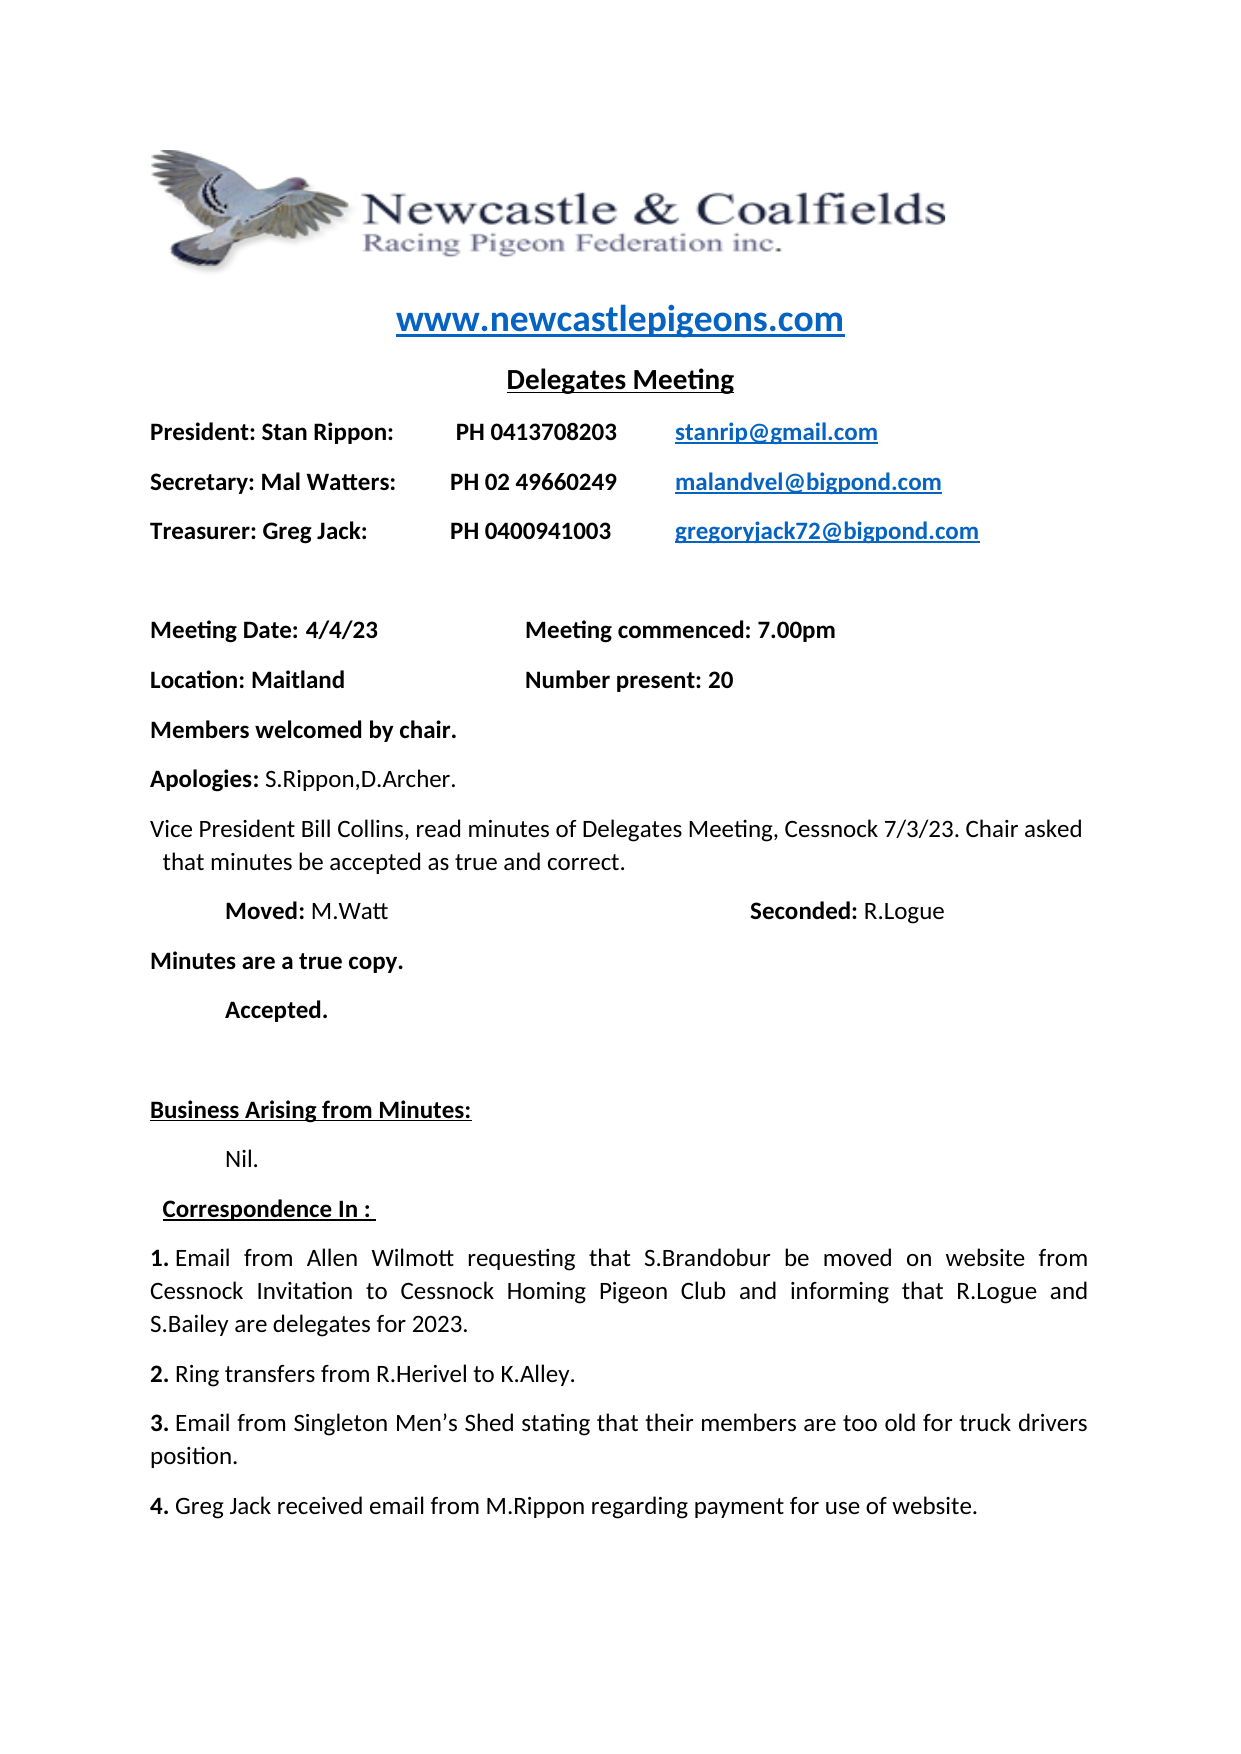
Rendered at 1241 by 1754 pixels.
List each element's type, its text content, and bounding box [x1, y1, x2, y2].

text President: Stan Rippon: PH 0413708203 stanrip@gmail.com [150, 416, 1090, 447]
text Minutes are a true copy. [150, 945, 1090, 976]
text Apologies: S.Rippon,D.Archer. [150, 763, 1090, 794]
text Delegates Meeting [150, 361, 1090, 397]
list Greg Jack received email from M.Rippon regarding payment for use of website. [150, 1490, 1090, 1521]
text www.newcastlepigeons.com [150, 295, 1090, 341]
text Vice President Bill Collins, read minutes of Delegates Meeting, Cessnock 7/3/23. Chair asked that minutes be accepted as true and correct. [150, 813, 1090, 876]
text Members welcomed by chair. [150, 714, 1090, 744]
text Location: Maitland Number present: 20 [150, 664, 1090, 695]
text Secretary: Mal Watters: PH 02 49660249 malandvel@bigpond.com [150, 466, 1090, 496]
text Business Arising from Minutes: [150, 1094, 1090, 1124]
text Nil. [150, 1143, 1090, 1174]
text Meeting Date: 4/4/23 Meeting commenced: 7.00pm [150, 615, 1090, 645]
list Email from Singleton Men’s Shed stating that their members are too old for truck drivers position. [150, 1408, 1090, 1471]
list Ring transfers from R.Herivel to K.Alley. [150, 1358, 1090, 1388]
picture [150, 150, 946, 277]
text Moved: M.Watt Seconded: R.Logue [150, 896, 1090, 926]
text Accepted. [150, 995, 1090, 1025]
text Treasurer: Greg Jack: PH 0400941003 gregoryjack72@bigpond.com [150, 516, 1090, 546]
text Correspondence In : [150, 1193, 1090, 1223]
list Email from Allen Wilmott requesting that S.Brandobur be moved on website from Cessnock Invitation to Cessnock Homing Pigeon Club and informing that R.Logue and S.Bailey are delegates for 2023. [150, 1243, 1090, 1339]
